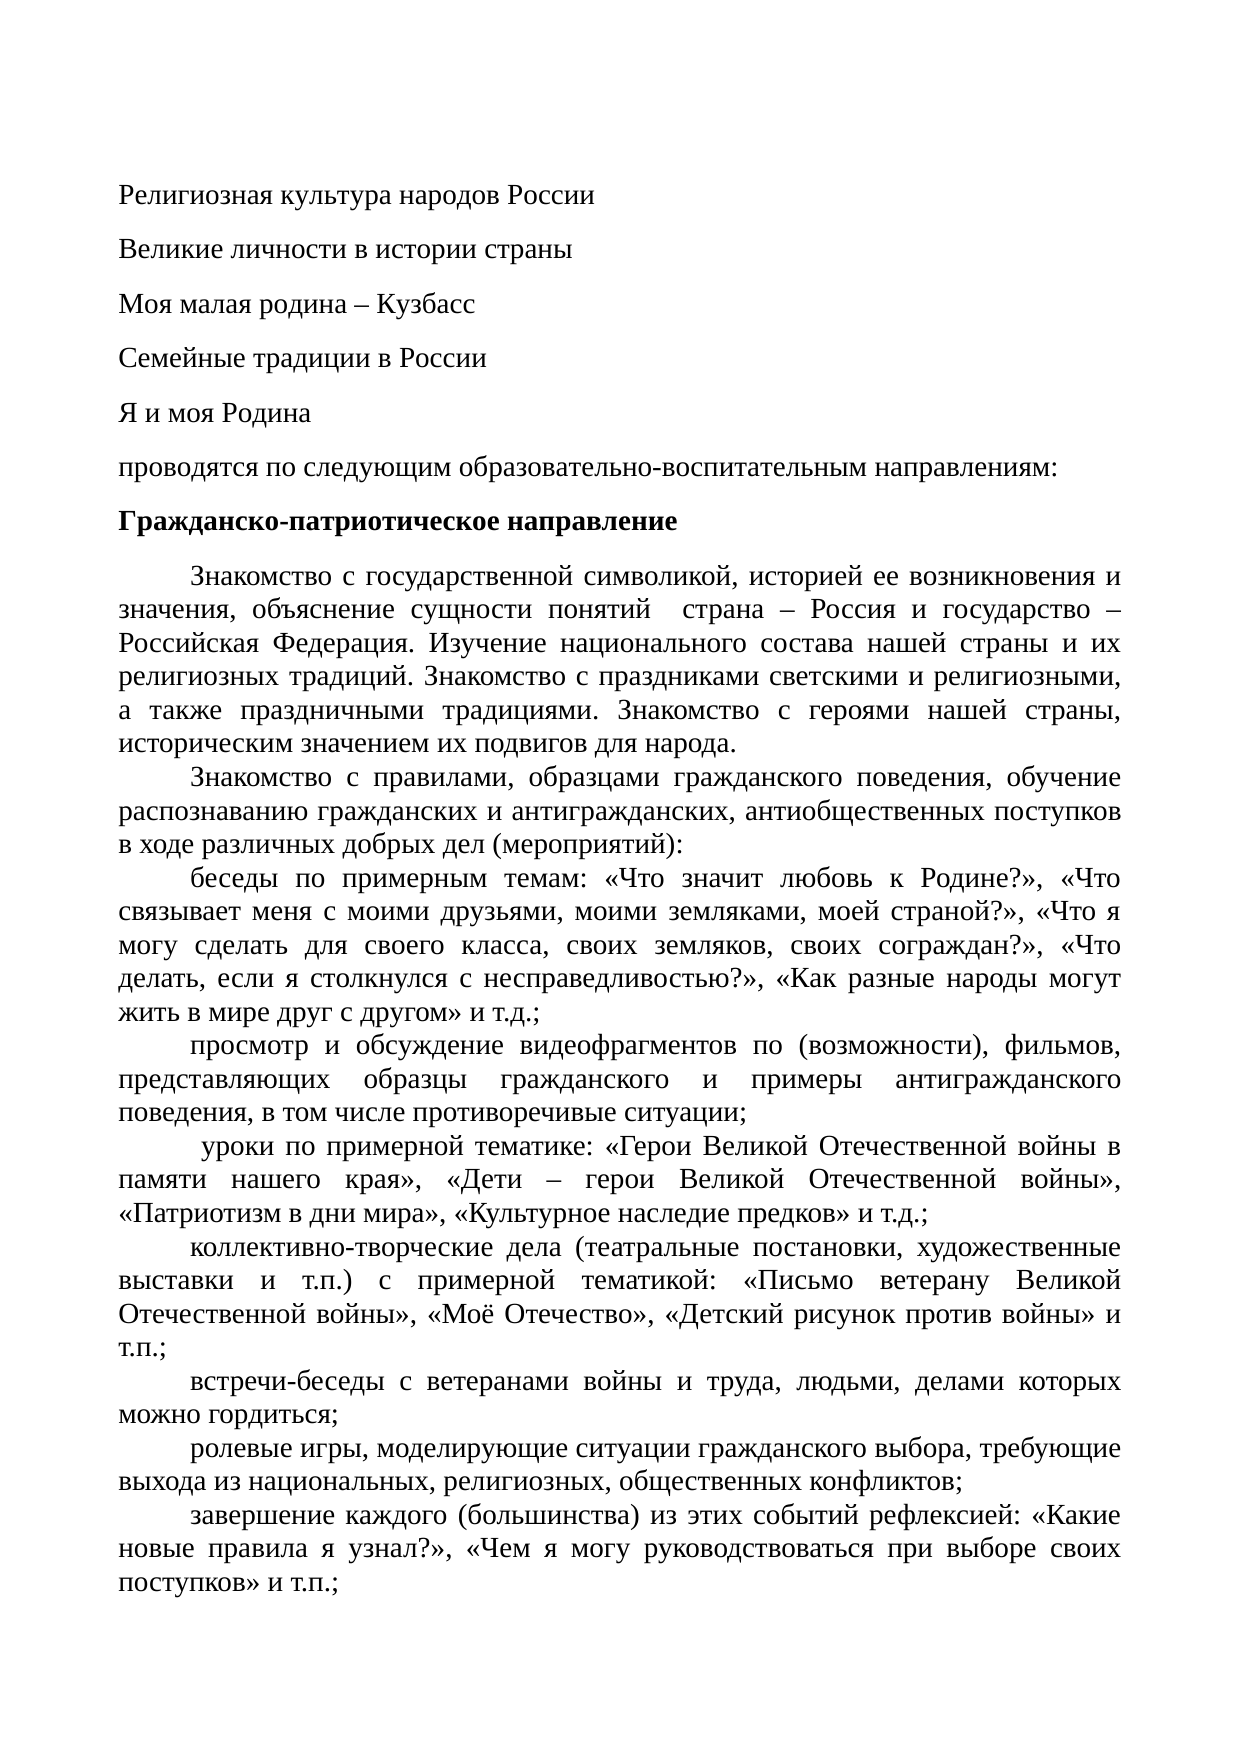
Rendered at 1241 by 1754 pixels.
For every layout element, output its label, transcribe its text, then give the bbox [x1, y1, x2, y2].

text Великие личности в истории страны [118, 232, 1122, 265]
text Семейные традиции в России [118, 340, 1122, 374]
text просмотр и обсуждение видеофрагментов по (возможности), фильмов, представляющих образцы гражданского и примеры антигражданского поведения, в том числе противоречивые ситуации; [118, 1027, 1122, 1128]
text коллективно-творческие дела (театральные постановки, художественные выставки и т.п.) с примерной тематикой: «Письмо ветерану Великой Отечественной войны», «Моё Отечество», «Детский рисунок против войны» и т.п.; [118, 1229, 1122, 1363]
text ролевые игры, моделирующие ситуации гражданского выбора, требующие выхода из национальных, религиозных, общественных конфликтов; [118, 1430, 1122, 1497]
text Моя малая родина – Кузбасс [118, 286, 1122, 319]
text встречи-беседы с ветеранами войны и труда, людьми, делами которых можно гордиться; [118, 1363, 1122, 1430]
text проводятся по следующим образовательно-воспитательным направлениям: [118, 449, 1122, 483]
text Знакомство с правилами, образцами гражданского поведения, обучение распознаванию гражданских и антигражданских, антиобщественных поступков в ходе различных добрых дел (мероприятий): [118, 759, 1122, 860]
text завершение каждого (большинства) из этих событий рефлексией: «Какие новые правила я узнал?», «Чем я могу руководствоваться при выборе своих поступков» и т.п.; [118, 1497, 1122, 1598]
text Знакомство с государственной символикой, историей ее возникновения и значения, объяснение сущности понятий страна – Россия и государство – Российская Федерация. Изучение национального состава нашей страны и их религиозных традиций. Знакомство с праздниками светскими и религиозными, а также праздничными традициями. Знакомство с героями нашей страны, историческим значением их подвигов для народа. [118, 558, 1122, 759]
text Я и моя Родина [118, 395, 1122, 428]
text уроки по примерной тематике: «Герои Великой Отечественной войны в памяти нашего края», «Дети – герои Великой Отечественной войны», «Патриотизм в дни мира», «Культурное наследие предков» и т.д.; [118, 1128, 1122, 1229]
text Гражданско-патриотическое направление [118, 503, 1122, 537]
text беседы по примерным темам: «Что значит любовь к Родине?», «Что связывает меня с моими друзьями, моими земляками, моей страной?», «Что я могу сделать для своего класса, своих земляков, своих сограждан?», «Что делать, если я столкнулся с несправедливостью?», «Как разные народы могут жить в мире друг с другом» и т.д.; [118, 860, 1122, 1027]
text Религиозная культура народов России [118, 177, 1122, 211]
